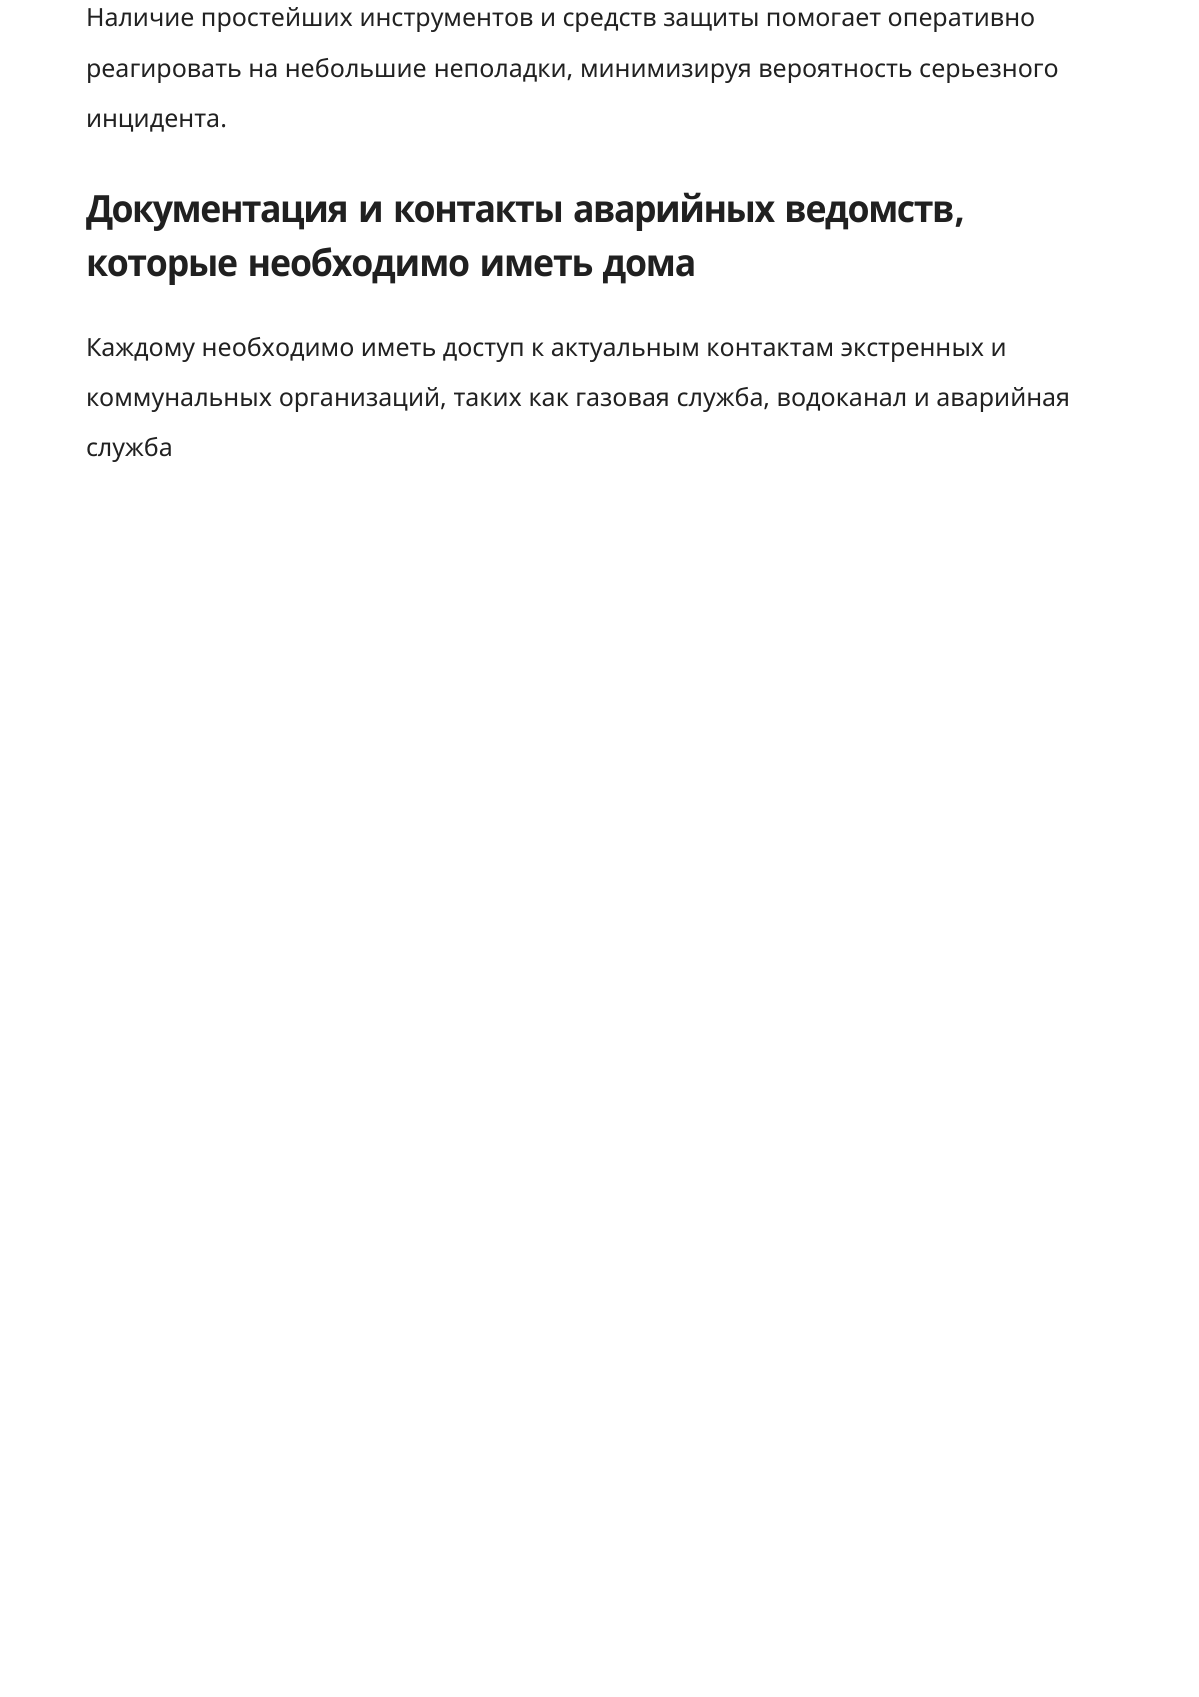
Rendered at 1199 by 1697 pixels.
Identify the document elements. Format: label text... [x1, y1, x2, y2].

text Каждому необходимо иметь доступ к актуальным контактам экстренных и коммунальных организаций, таких как газовая служба, водоканал и аварийная служба [86, 329, 1095, 464]
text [86, 0, 1078, 135]
subtitle Документация и контакты аварийных ведомств, которые необходимо иметь дома [86, 182, 1101, 287]
